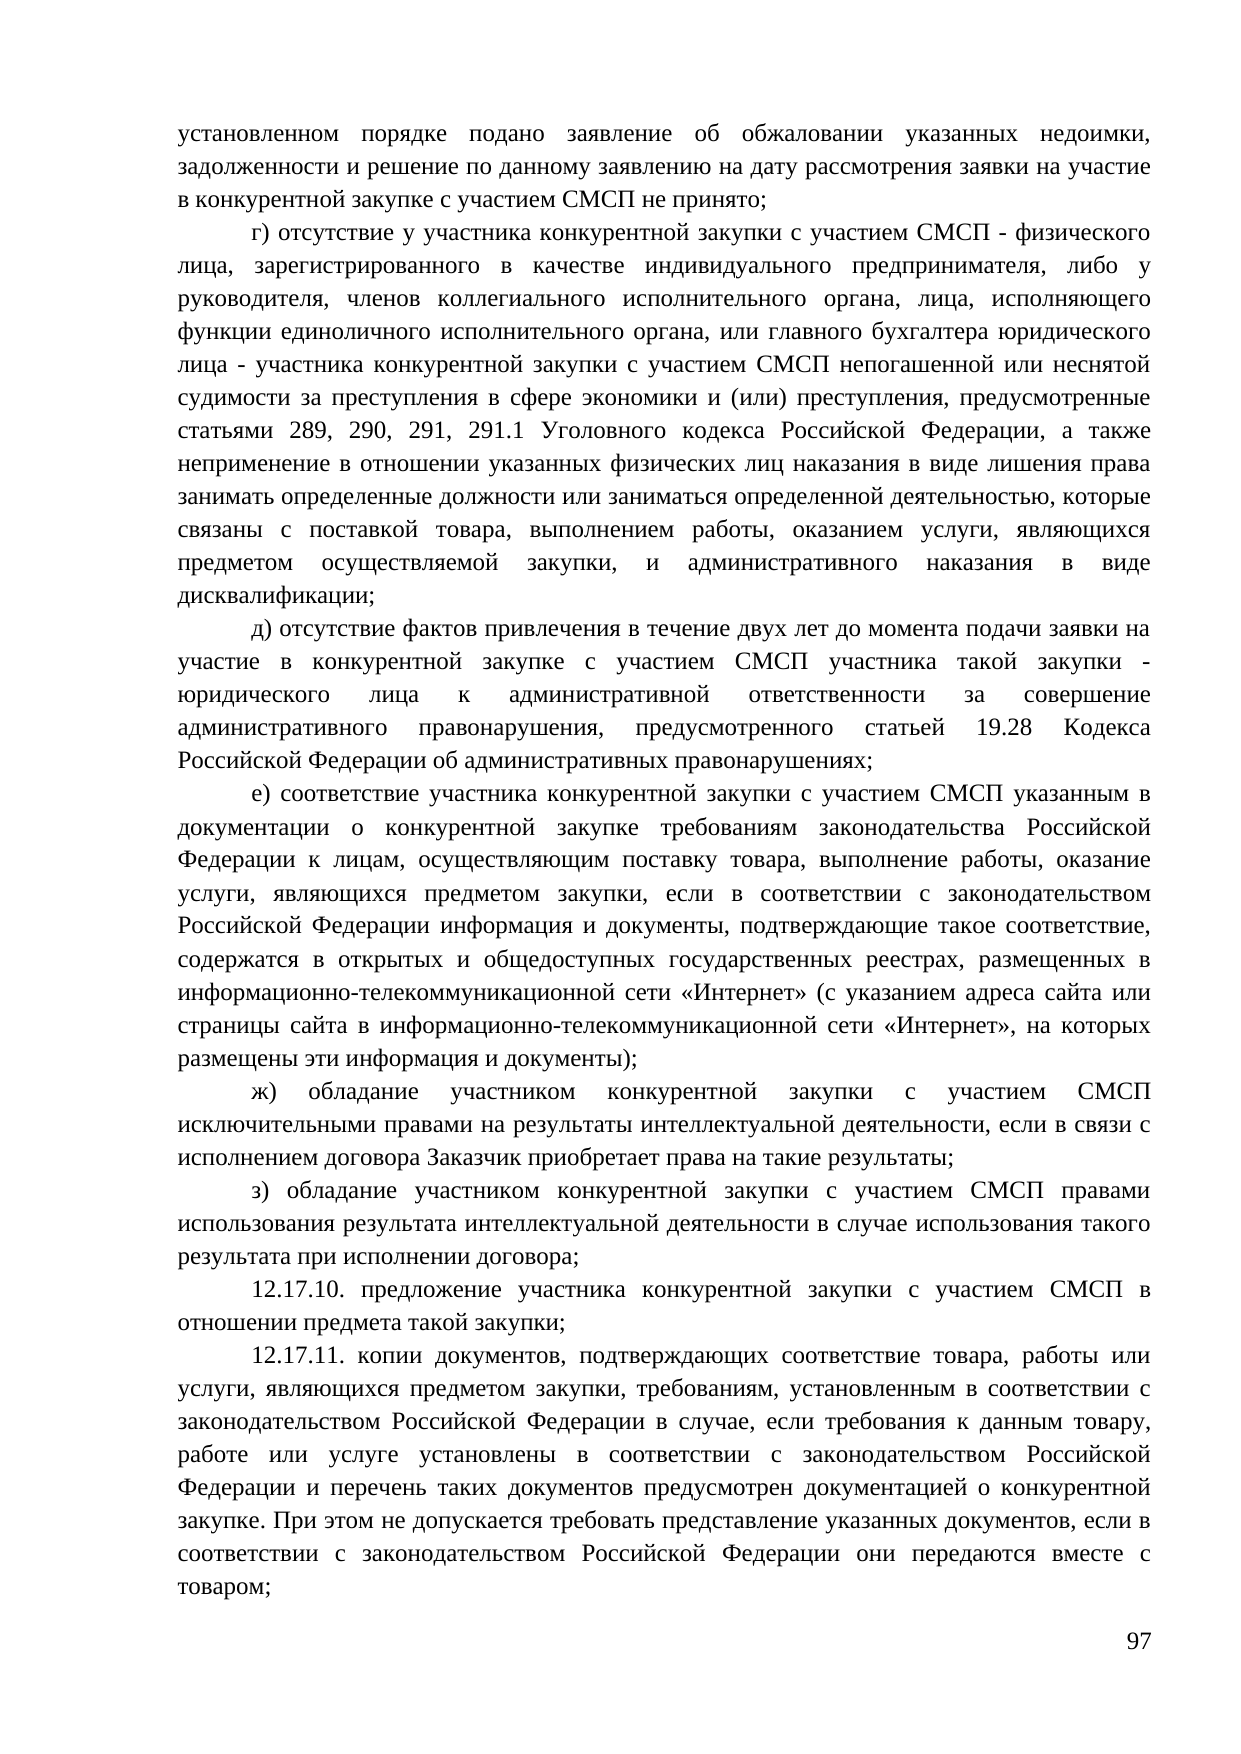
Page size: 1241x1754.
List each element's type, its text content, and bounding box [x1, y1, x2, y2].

text 12.17.10. предложение участника конкурентной закупки с участием СМСП в отношении предмета такой закупки; [177, 1274, 1152, 1336]
text з) обладание участником конкурентной закупки с участием СМСП правами использования результата интеллектуальной деятельности в случае использования такого результата при исполнении договора; [177, 1175, 1152, 1269]
text д) отсутствие фактов привлечения в течение двух лет до момента подачи заявки на участие в конкурентной закупке с участием СМСП участника такой закупки - юридического лица к административной ответственности за совершение административного правонарушения, предусмотренного статьей 19.28 Кодекса Российской Федерации об административных правонарушениях; [177, 613, 1152, 774]
text ж) обладание участником конкурентной закупки с участием СМСП исключительными правами на результаты интеллектуальной деятельности, если в связи с исполнением договора Заказчик приобретает права на такие результаты; [177, 1076, 1152, 1171]
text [177, 118, 1152, 213]
text г) отсутствие у участника конкурентной закупки с участием СМСП - физического лица, зарегистрированного в качестве индивидуального предпринимателя, либо у руководителя, членов коллегиального исполнительного органа, лица, исполняющего функции единоличного исполнительного органа, или главного бухгалтера юридического лица - участника конкурентной закупки с участием СМСП непогашенной или неснятой судимости за преступления в сфере экономики и (или) преступления, предусмотренные статьями 289, 290, 291, 291.1 Уголовного кодекса Российской Федерации, а также неприменение в отношении указанных физических лиц наказания в виде лишения права занимать определенные должности или заниматься определенной деятельностью, которые связаны с поставкой товара, выполнением работы, оказанием услуги, являющихся предметом осуществляемой закупки, и административного наказания в виде дисквалификации; [177, 217, 1152, 609]
text 12.17.11. копии документов, подтверждающих соответствие товара, работы или услуги, являющихся предметом закупки, требованиям, установленным в соответствии с законодательством Российской Федерации в случае, если требования к данным товару, работе или услуге установлены в соответствии с законодательством Российской Федерации и перечень таких документов предусмотрен документацией о конкурентной закупке. При этом не допускается требовать представление указанных документов, если в соответствии с законодательством Российской Федерации они передаются вместе с товаром; [177, 1340, 1152, 1600]
text е) соответствие участника конкурентной закупки с участием СМСП указанным в документации о конкурентной закупке требованиям законодательства Российской Федерации к лицам, осуществляющим поставку товара, выполнение работы, оказание услуги, являющихся предметом закупки, если в соответствии с законодательством Российской Федерации информация и документы, подтверждающие такое соответствие, содержатся в открытых и общедоступных государственных реестрах, размещенных в информационно-телекоммуникационной сети «Интернет» (с указанием адреса сайта или страницы сайта в информационно-телекоммуникационной сети «Интернет», на которых размещены эти информация и документы); [177, 778, 1152, 1071]
